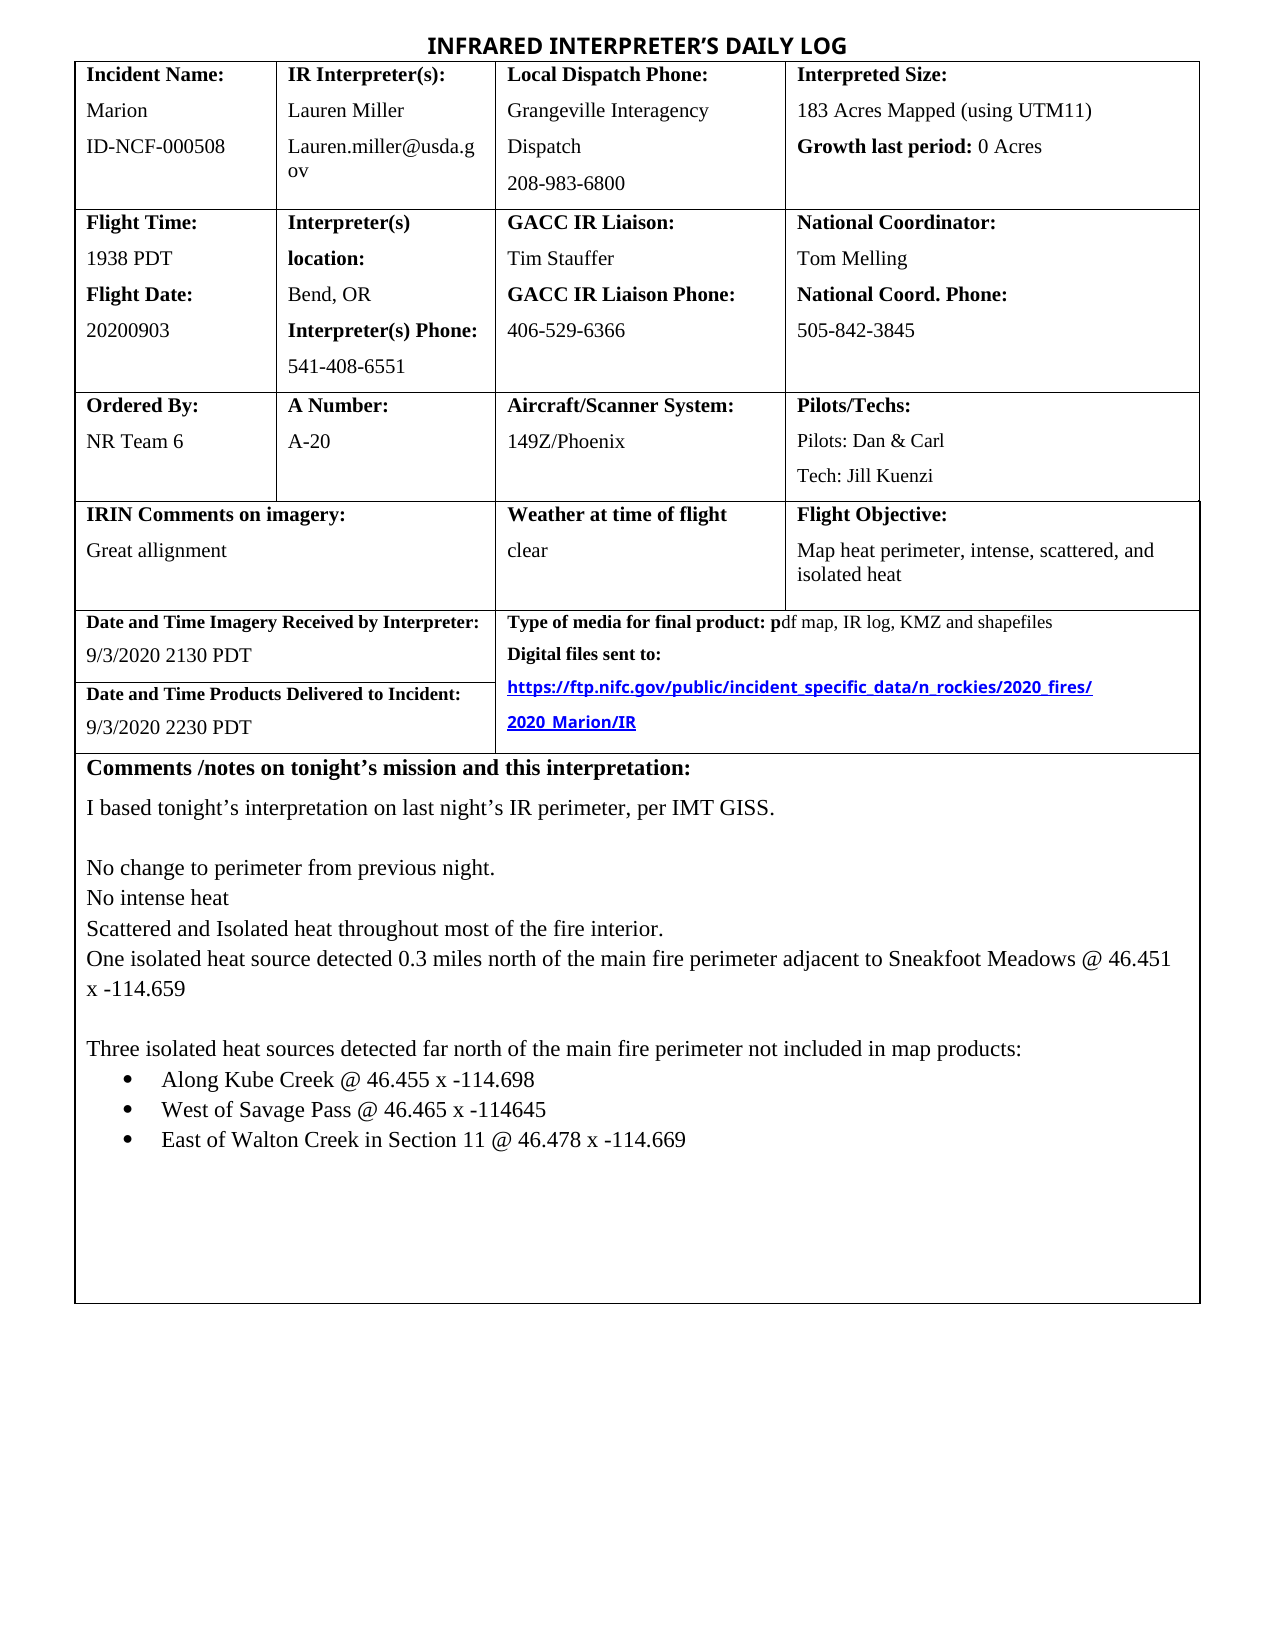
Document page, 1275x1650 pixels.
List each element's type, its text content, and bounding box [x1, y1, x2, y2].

table_cell Flight Time: 1938 PDT Flight Date: 20200903 [76, 210, 276, 392]
table_cell Flight Objective: Map heat perimeter, intense, scattered, and isolated heat [786, 502, 1199, 610]
table_cell Ordered By: NR Team 6 [76, 393, 276, 501]
table_cell Date and Time Products Delivered to Incident: 9/3/2020 2230 PDT [76, 683, 495, 753]
table_cell GACC IR Liaison: Tim Stauffer GACC IR Liaison Phone: 406-529-6366 [496, 210, 785, 392]
table_cell Pilots/Techs: Pilots: Dan & Carl Tech: Jill Kuenzi [786, 393, 1199, 501]
table_header Local Dispatch Phone: Grangeville Interagency Dispatch 208-983-6800 [496, 62, 785, 209]
table_header Incident Name: Marion ID-NCF-000508 [76, 62, 276, 209]
table_cell Interpreter(s) location: Bend, OR Interpreter(s) Phone: 541-408-6551 [277, 210, 495, 392]
table_cell Comments /notes on tonight’s mission and this interpretation: I based tonight’s interpretation on last night’s IR perimeter, per IMT GISS. No change to perimeter from previous night. No intense heat Scattered and Isolated heat throughout most of the fire interior. One isolated heat source detected 0.3 miles north of the main fire perimeter adjacent to Sneakfoot Meadows @ 46.451 x -114.659 Three isolated heat sources detected far north of the main fire perimeter not included in map products: Along Kube Creek @ 46.455 x -114.698 West of Savage Pass @ 46.465 x -114645 East of Walton Creek in Section 11 @ 46.478 x -114.669 [76, 754, 1199, 1303]
table_cell A Number: A-20 [277, 393, 495, 501]
table_cell Date and Time Imagery Received by Interpreter: 9/3/2020 2130 PDT [76, 611, 495, 682]
table_cell Weather at time of flight clear [496, 502, 785, 610]
table_header IR Interpreter(s): Lauren Miller Lauren.miller@usda.gov [277, 62, 495, 209]
table_cell National Coordinator: Tom Melling National Coord. Phone: 505-842-3845 [786, 210, 1199, 392]
table_header Interpreted Size: 183 Acres Mapped (using UTM11) Growth last period: 0 Acres [786, 62, 1199, 209]
table_cell Type of media for final product: pdf map, IR log, KMZ and shapefiles Digital files sent to: https://ftp.nifc.gov/public/incident_specific_data/n_rockies/2020_fires/2020_Marion/IR [496, 611, 1199, 753]
table_cell Aircraft/Scanner System: 149Z/Phoenix [496, 393, 785, 501]
table_cell IRIN Comments on imagery: Great allignment [76, 502, 495, 610]
